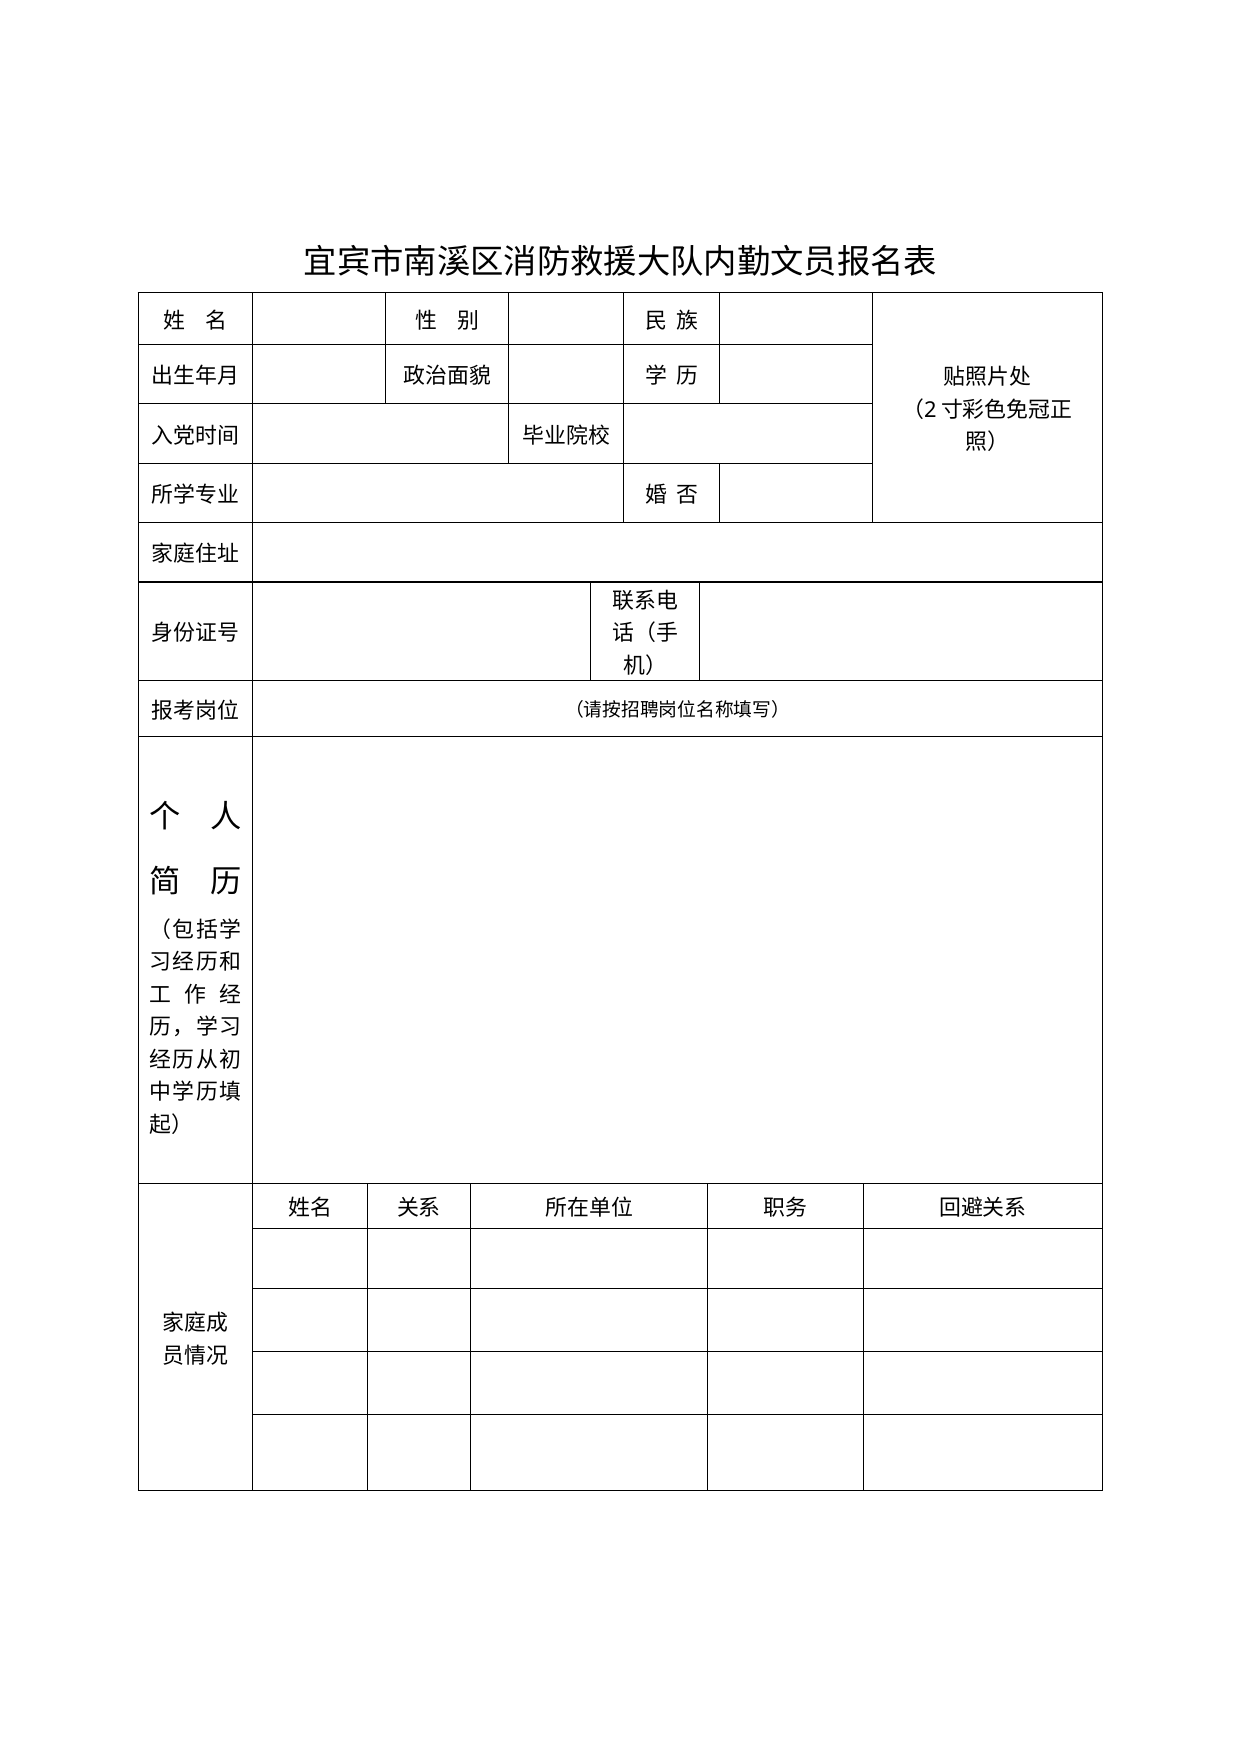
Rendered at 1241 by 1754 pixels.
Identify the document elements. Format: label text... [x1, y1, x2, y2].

table_header [509, 293, 623, 344]
table_cell [864, 1229, 1102, 1288]
table_header 性 别 [386, 293, 508, 344]
table_cell [471, 1415, 707, 1490]
table_cell [253, 1229, 367, 1288]
table_cell [253, 1352, 367, 1413]
table_cell [253, 404, 508, 463]
table_cell 所学专业 [139, 464, 252, 522]
table_cell [864, 1352, 1102, 1413]
table_cell [253, 1415, 367, 1490]
table_cell 婚 否 [624, 464, 719, 522]
table_cell [720, 345, 872, 403]
table_cell 家庭住址 [139, 523, 252, 581]
table_cell [253, 1289, 367, 1351]
table_cell [368, 1229, 470, 1288]
table_cell 所在单位 [471, 1184, 707, 1228]
table_header 贴照片处 （2寸彩色免冠正照） [873, 293, 1102, 522]
table_cell [708, 1352, 863, 1413]
table_cell [700, 583, 1102, 680]
table_cell [253, 464, 623, 522]
table_cell [368, 1415, 470, 1490]
table_cell 职务 [708, 1184, 863, 1228]
table_cell [864, 1415, 1102, 1490]
table_cell 政治面貌 [386, 345, 508, 403]
table_cell 家庭成 员情况 [139, 1184, 252, 1490]
table_cell 姓名 [253, 1184, 367, 1228]
table_cell 学 历 [624, 345, 719, 403]
table_cell [253, 523, 1102, 581]
text 宜宾市南溪区消防救援大队内勤文员报名表 [165, 227, 1075, 292]
table_cell [624, 404, 872, 463]
table_cell [368, 1352, 470, 1413]
table_cell 关系 [368, 1184, 470, 1228]
table_cell [471, 1289, 707, 1351]
table_cell [253, 583, 590, 680]
table_header 民 族 [624, 293, 719, 344]
table_cell 个人简历（包括学习经历和工作经历，学习经历从初中学历填起） [139, 737, 252, 1183]
table_cell 毕业院校 [509, 404, 623, 463]
table_cell 身份证号 [139, 583, 252, 680]
table_cell [368, 1289, 470, 1351]
table_cell [708, 1415, 863, 1490]
table_cell 出生年月 [139, 345, 252, 403]
table_cell [708, 1289, 863, 1351]
table_cell [471, 1352, 707, 1413]
table_header [720, 293, 872, 344]
table_header 姓 名 [139, 293, 252, 344]
table_cell [708, 1229, 863, 1288]
table_cell 报考岗位 [139, 681, 252, 736]
table_header [253, 293, 385, 344]
table_cell （请按招聘岗位名称填写） [253, 681, 1102, 736]
table_cell [509, 345, 623, 403]
table_cell 联系电话（手机） [591, 583, 699, 680]
table_cell [720, 464, 872, 522]
table_cell [253, 345, 385, 403]
table_cell [864, 1289, 1102, 1351]
table_cell [471, 1229, 707, 1288]
table_cell 回避关系 [864, 1184, 1102, 1228]
table_cell 入党时间 [139, 404, 252, 463]
table_cell [253, 737, 1102, 1183]
